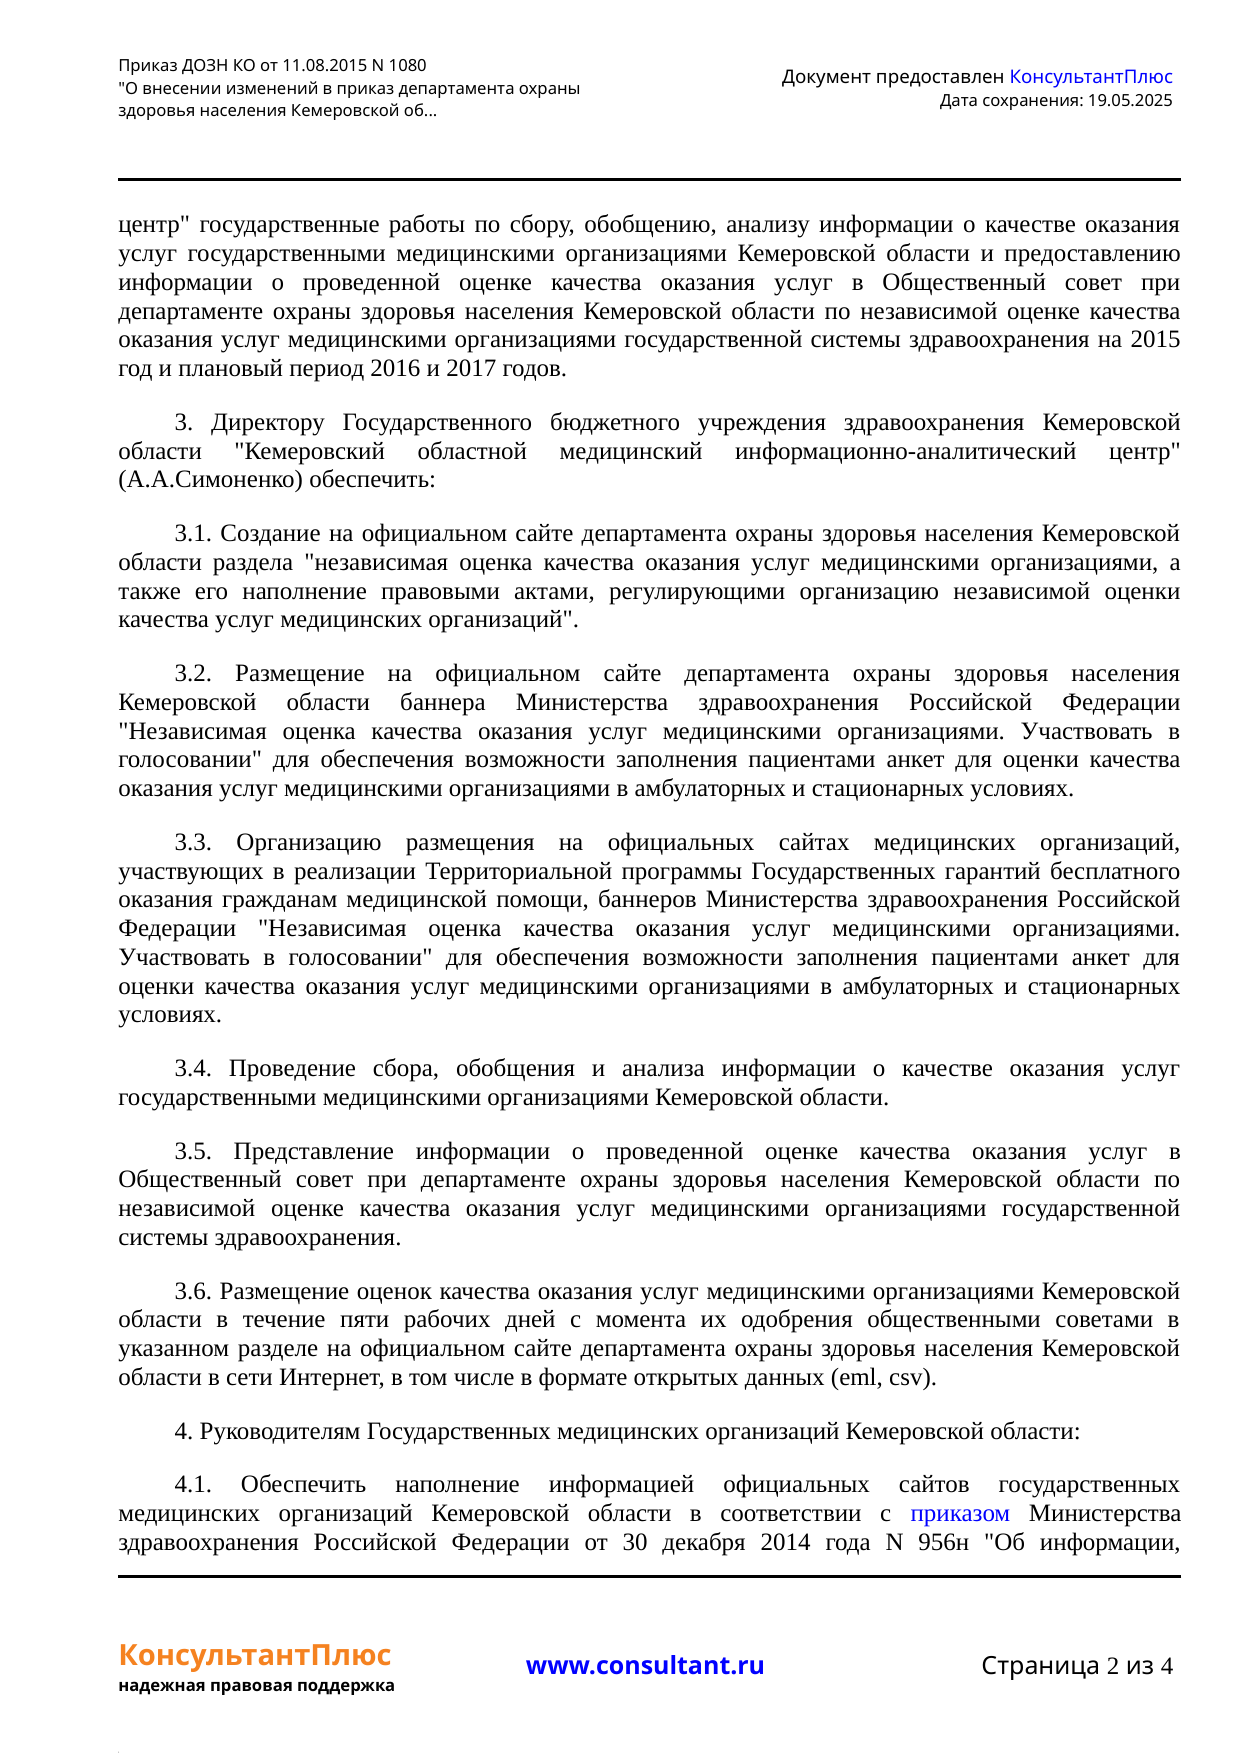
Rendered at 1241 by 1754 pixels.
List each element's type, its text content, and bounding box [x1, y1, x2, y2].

text 3.4. Проведение сбора, обобщения и анализа информации о качестве оказания услуг государственными медицинскими организациями Кемеровской области. [118, 1053, 1181, 1111]
text 4. Руководителям Государственных медицинских организаций Кемеровской области: [118, 1416, 1181, 1444]
text 3. Директору Государственного бюджетного учреждения здравоохранения Кемеровской области "Кемеровский областной медицинский информационно-аналитический центр" (А.А.Симоненко) обеспечить: [118, 407, 1181, 493]
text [118, 209, 1181, 382]
text 3.1. Создание на официальном сайте департамента охраны здоровья населения Кемеровской области раздела "независимая оценка качества оказания услуг медицинскими организациями, а также его наполнение правовыми актами, регулирующими организацию независимой оценки качества услуг медицинских организаций". [118, 518, 1181, 633]
text 3.3. Организацию размещения на официальных сайтах медицинских организаций, участвующих в реализации Территориальной программы Государственных гарантий бесплатного оказания гражданам медицинской помощи, баннеров Министерства здравоохранения Российской Федерации "Независимая оценка качества оказания услуг медицинскими организациями. Участвовать в голосовании" для обеспечения возможности заполнения пациентами анкет для оценки качества оказания услуг медицинскими организациями в амбулаторных и стационарных условиях. [118, 827, 1181, 1028]
text 3.2. Размещение на официальном сайте департамента охраны здоровья населения Кемеровской области баннера Министерства здравоохранения Российской Федерации "Независимая оценка качества оказания услуг медицинскими организациями. Участвовать в голосовании" для обеспечения возможности заполнения пациентами анкет для оценки качества оказания услуг медицинскими организациями в амбулаторных и стационарных условиях. [118, 658, 1181, 802]
text 3.6. Размещение оценок качества оказания услуг медицинскими организациями Кемеровской области в течение пяти рабочих дней с момента их одобрения общественными советами в указанном разделе на официальном сайте департамента охраны здоровья населения Кемеровской области в сети Интернет, в том числе в формате открытых данных (eml, csv). [118, 1276, 1181, 1391]
text 3.5. Представление информации о проведенной оценке качества оказания услуг в Общественный совет при департаменте охраны здоровья населения Кемеровской области по независимой оценке качества оказания услуг медицинскими организациями государственной системы здравоохранения. [118, 1136, 1181, 1251]
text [118, 1469, 1181, 1556]
